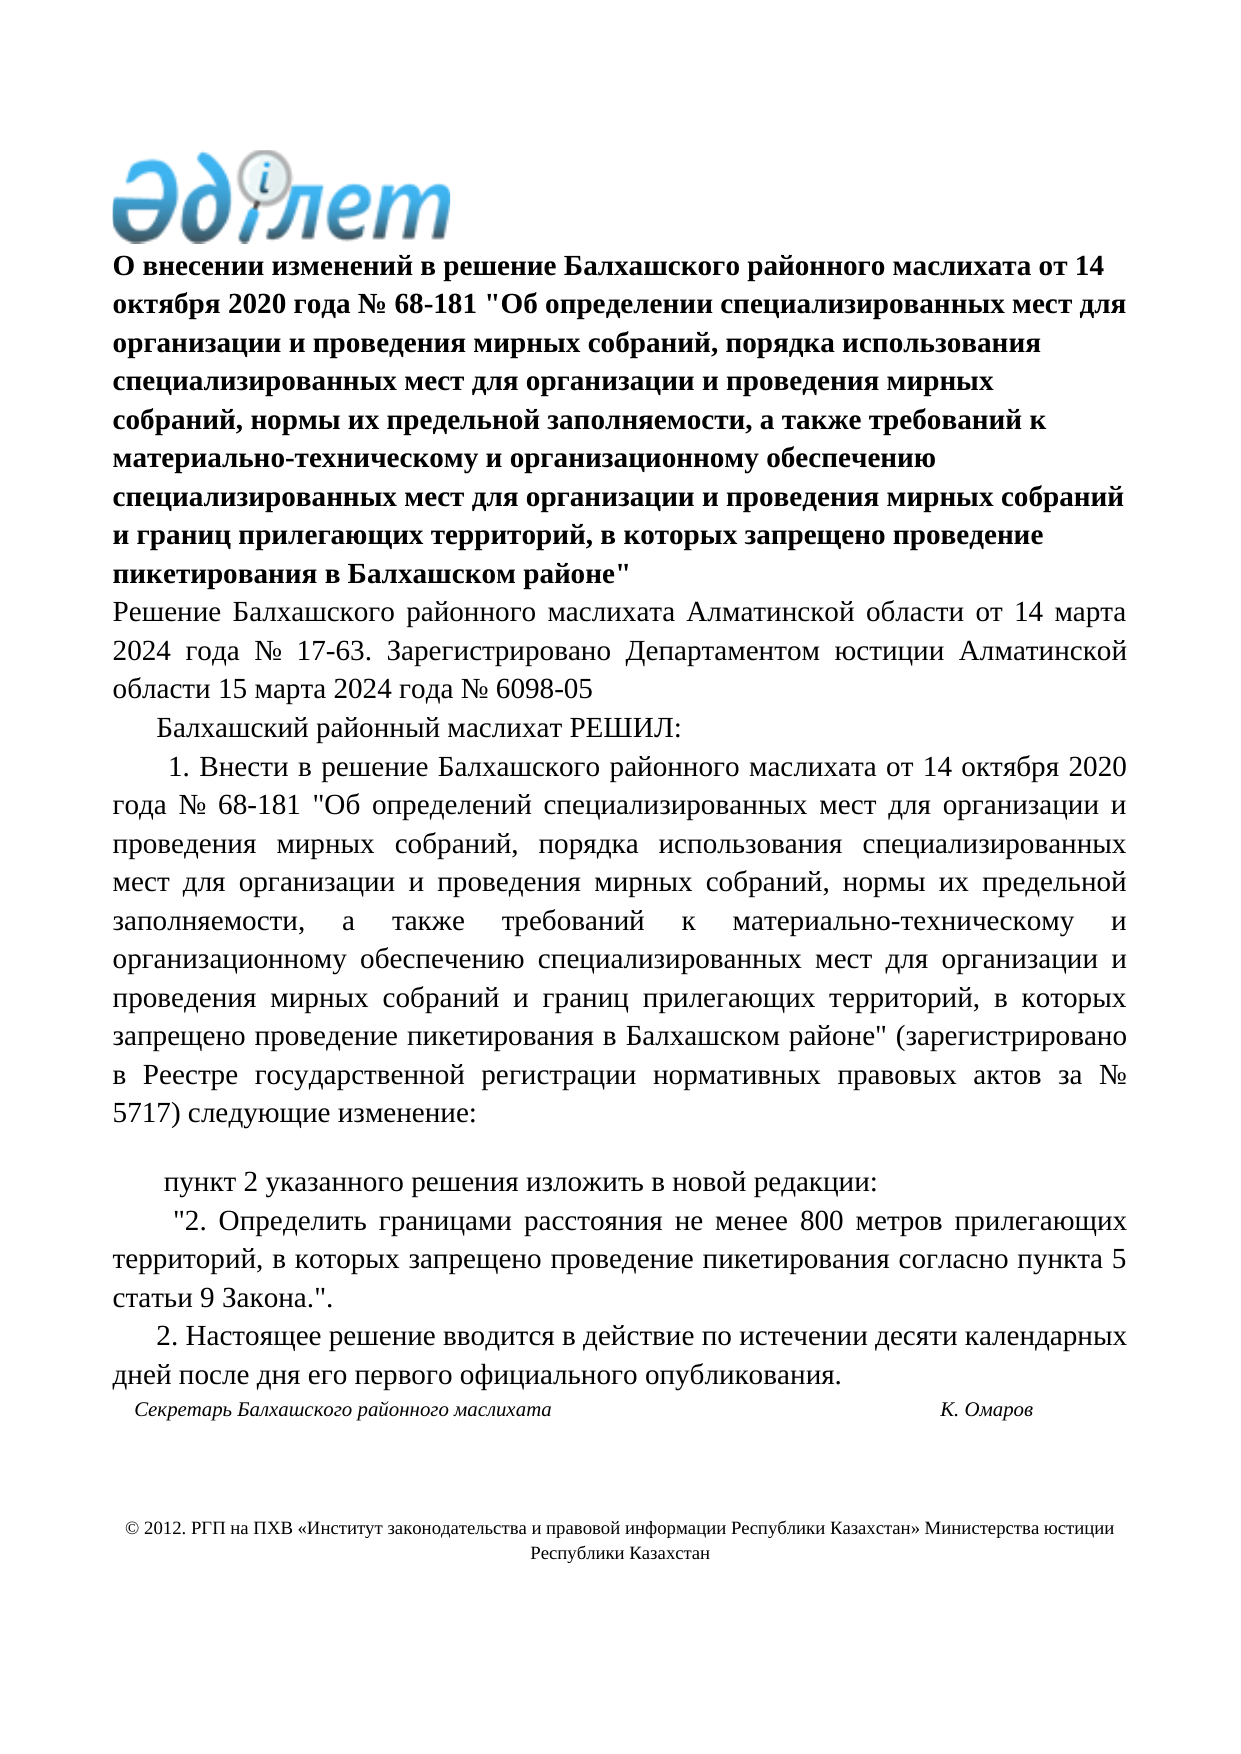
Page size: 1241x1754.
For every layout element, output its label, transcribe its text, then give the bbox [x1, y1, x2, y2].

text "2. Определить границами расстояния не менее 800 метров прилегающих территорий, в которых запрещено проведение пикетирования согласно пункта 5 статьи 9 Закона.". [112, 1203, 1128, 1313]
text 2. Настоящее решение вводится в действие по истечении десяти календарных дней после дня его первого официального опубликования. [112, 1318, 1128, 1391]
table_header Секретарь Балхашского районного маслихата [101, 1396, 939, 1427]
text пункт 2 указанного решения изложить в новой редакции: [112, 1164, 1128, 1198]
table_header К. Омаров [939, 1396, 1240, 1427]
text Балхашский районный маслихат РЕШИЛ: [112, 710, 1128, 744]
text Решение Балхашского районного маслихата Алматинской области от 14 марта 2024 года № 17-63. Зарегистрировано Департаментом юстиции Алматинской области 15 марта 2024 года № 6098-05 [112, 594, 1128, 705]
text 1. Внести в решение Балхашского районного маслихата от 14 октября 2020 года № 68-181 "Об определений специализированных мест для организации и проведения мирных собраний, порядка использования специализированных мест для организации и проведения мирных собраний, нормы их предельной заполняемости, а также требований к материально-техническому и организационному обеспечению специализированных мест для организации и проведения мирных собраний и границ прилегающих территорий, в которых запрещено проведение пикетирования в Балхашском районе" (зарегистрировано в Реестре государственной регистрации нормативных правовых актов за № 5717) следующие изменение: [112, 749, 1128, 1129]
text © 2012. РГП на ПХВ «Институт законодательства и правовой информации Республики Казахстан» Министерства юстиции Республики Казахстан [112, 1517, 1128, 1563]
text О внесении изменений в решение Балхашского районного маслихата от 14 октября 2020 года № 68-181 "Об определении специализированных мест для организации и проведения мирных собраний, порядка использования специализированных мест для организации и проведения мирных собраний, нормы их предельной заполняемости, а также требований к материально-техническому и организационному обеспечению специализированных мест для организации и проведения мирных собраний и границ прилегающих территорий, в которых запрещено проведение пикетирования в Балхашском районе" [112, 248, 1128, 589]
picture [112, 150, 451, 244]
